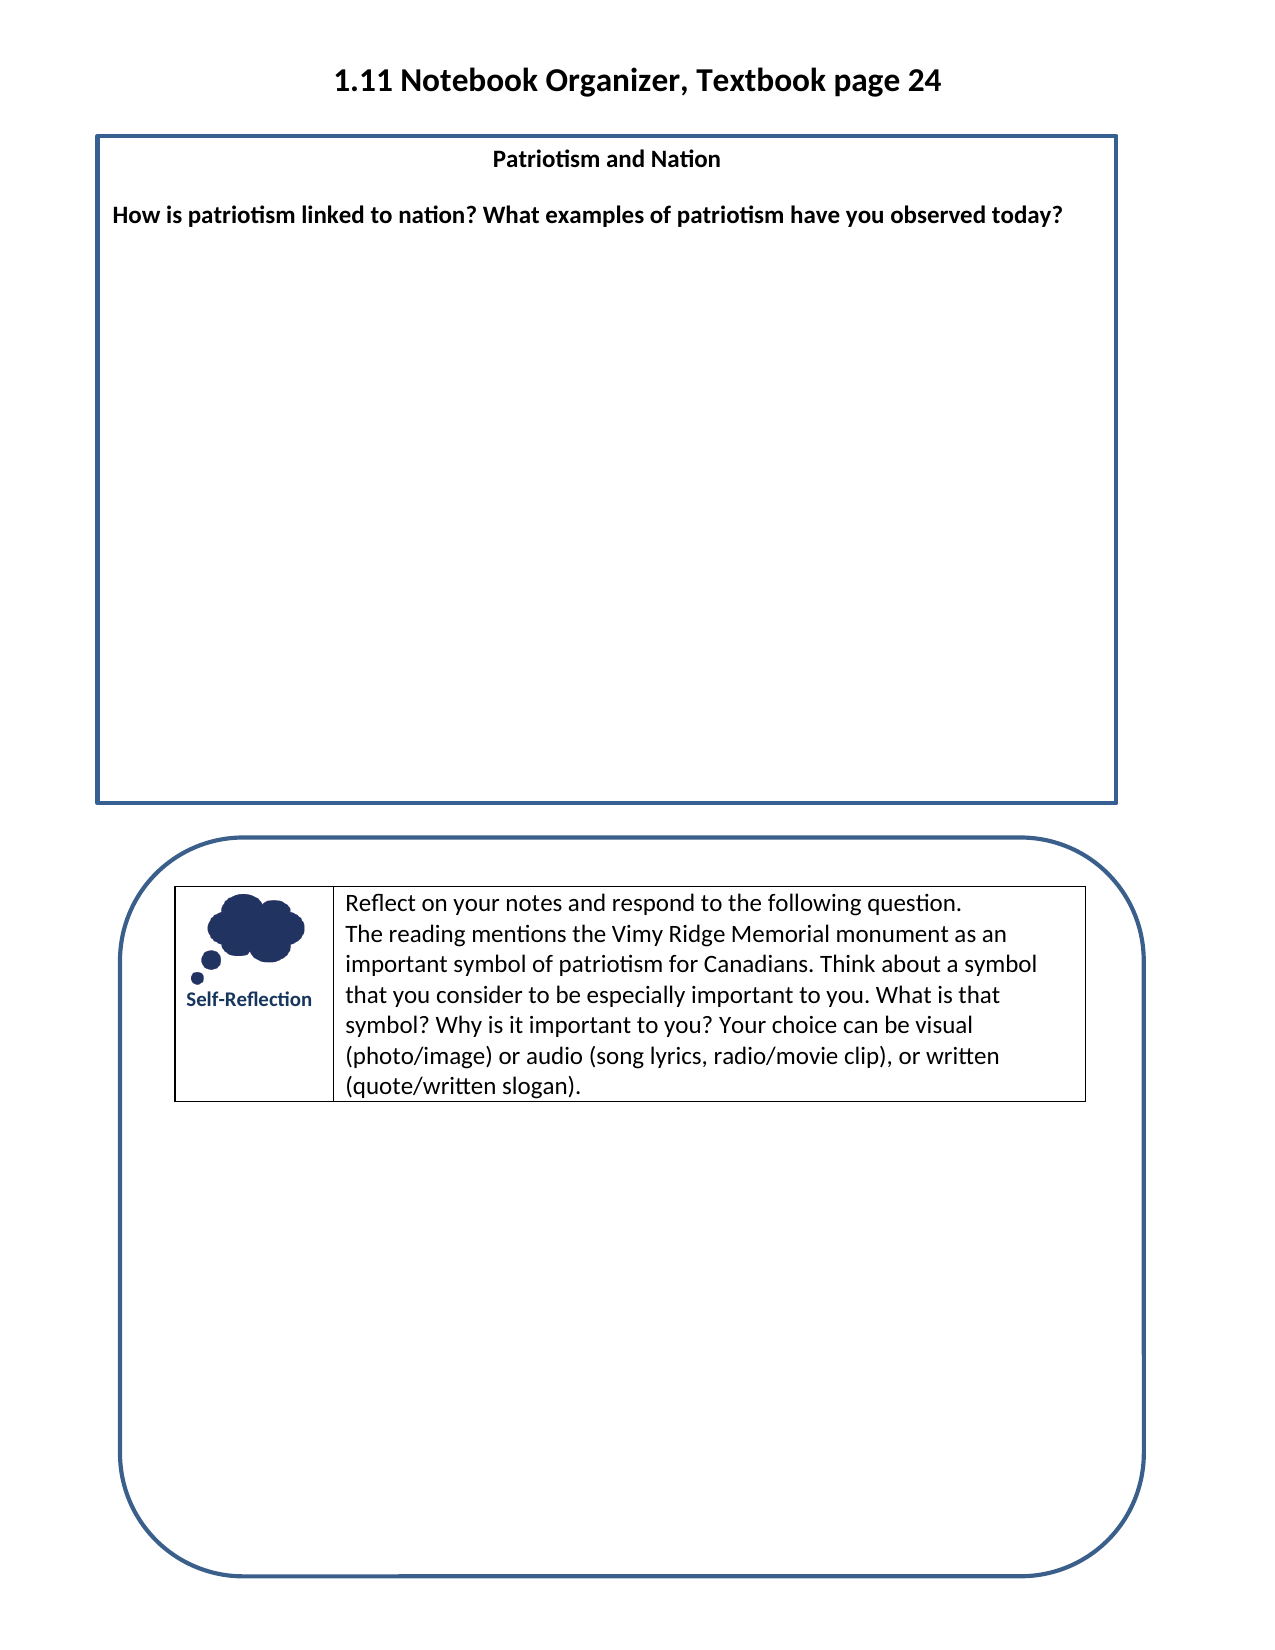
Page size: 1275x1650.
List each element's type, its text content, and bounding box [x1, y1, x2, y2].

text 1.11 Notebook Organizer, Textbook page 24 [59, 59, 1216, 100]
picture [186, 887, 308, 986]
